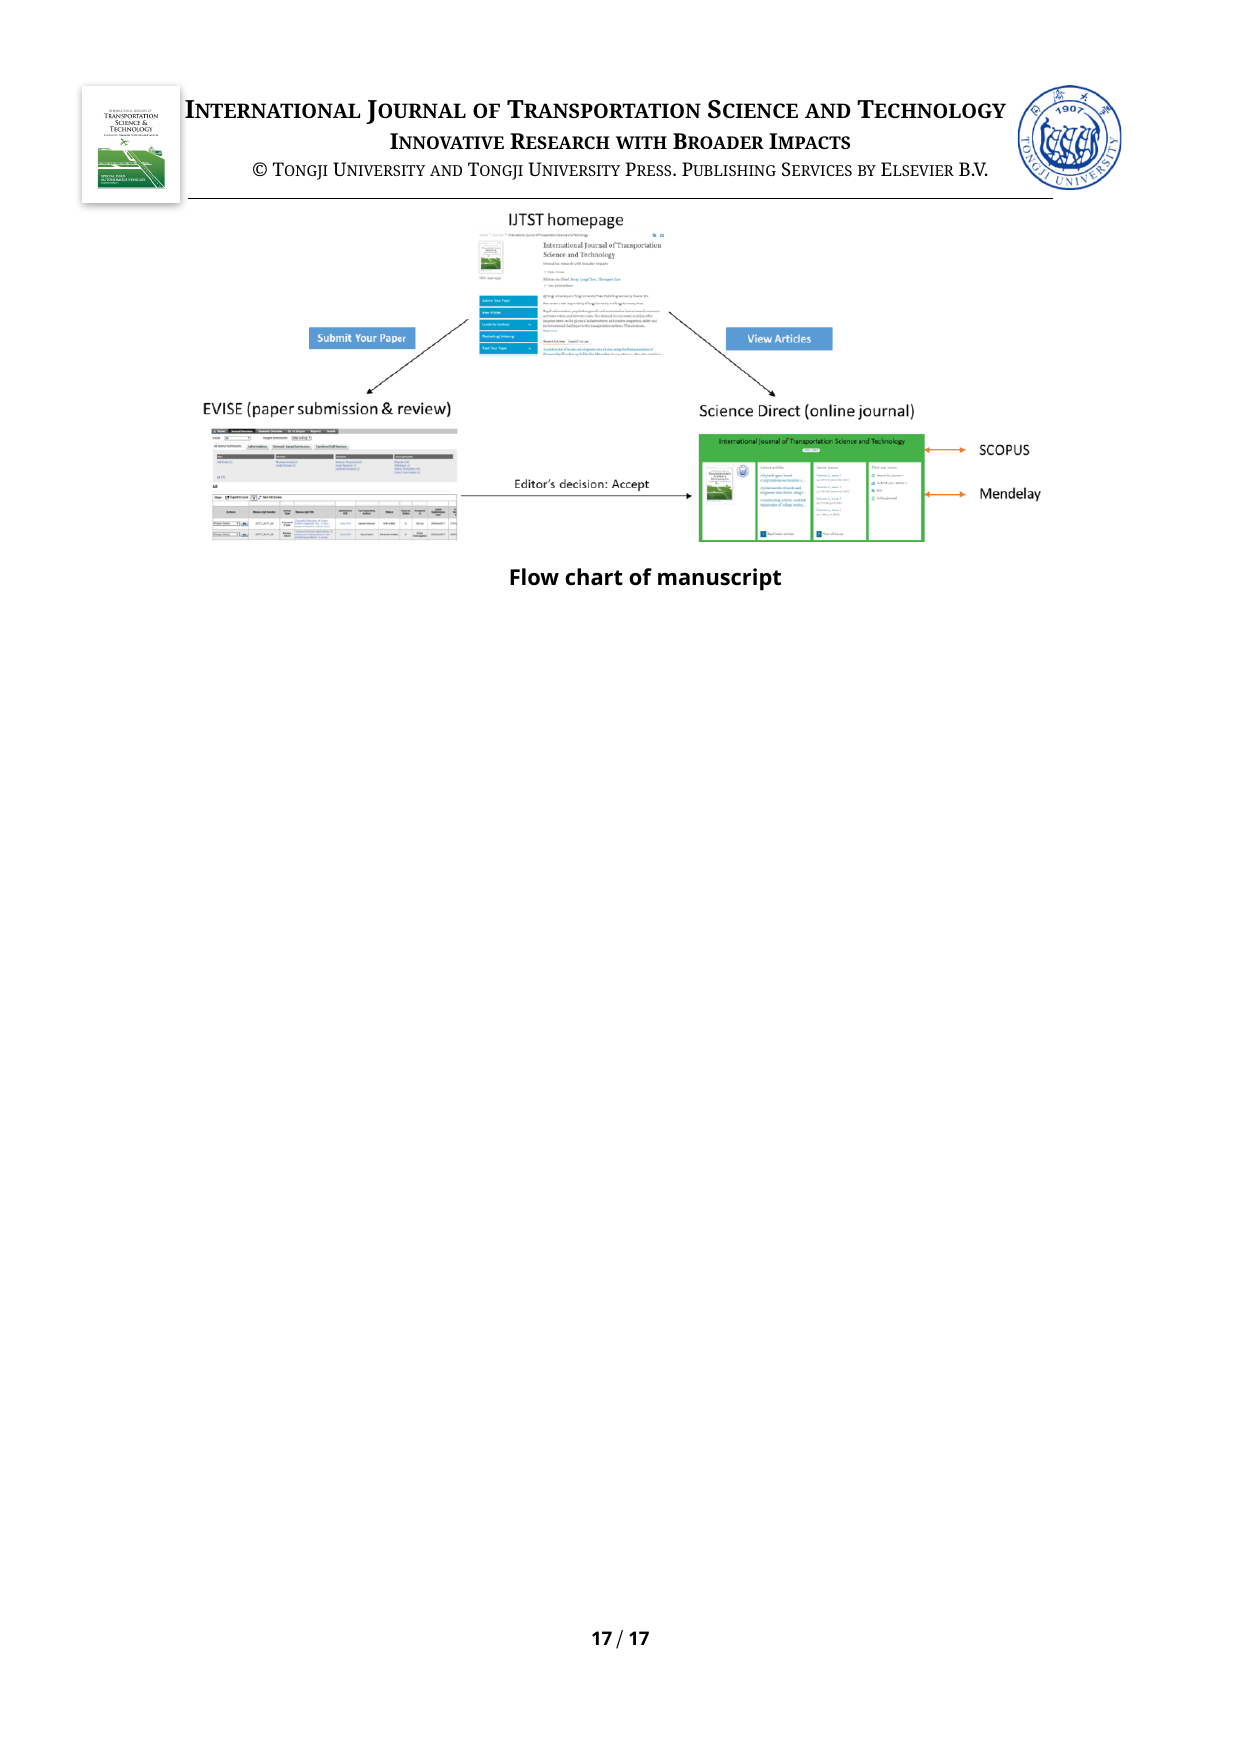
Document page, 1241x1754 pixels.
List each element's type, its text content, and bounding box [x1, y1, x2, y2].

text Flow chart of manuscript [187, 560, 1053, 593]
picture [1017, 85, 1122, 190]
picture [97, 101, 165, 189]
picture [191, 202, 1050, 542]
